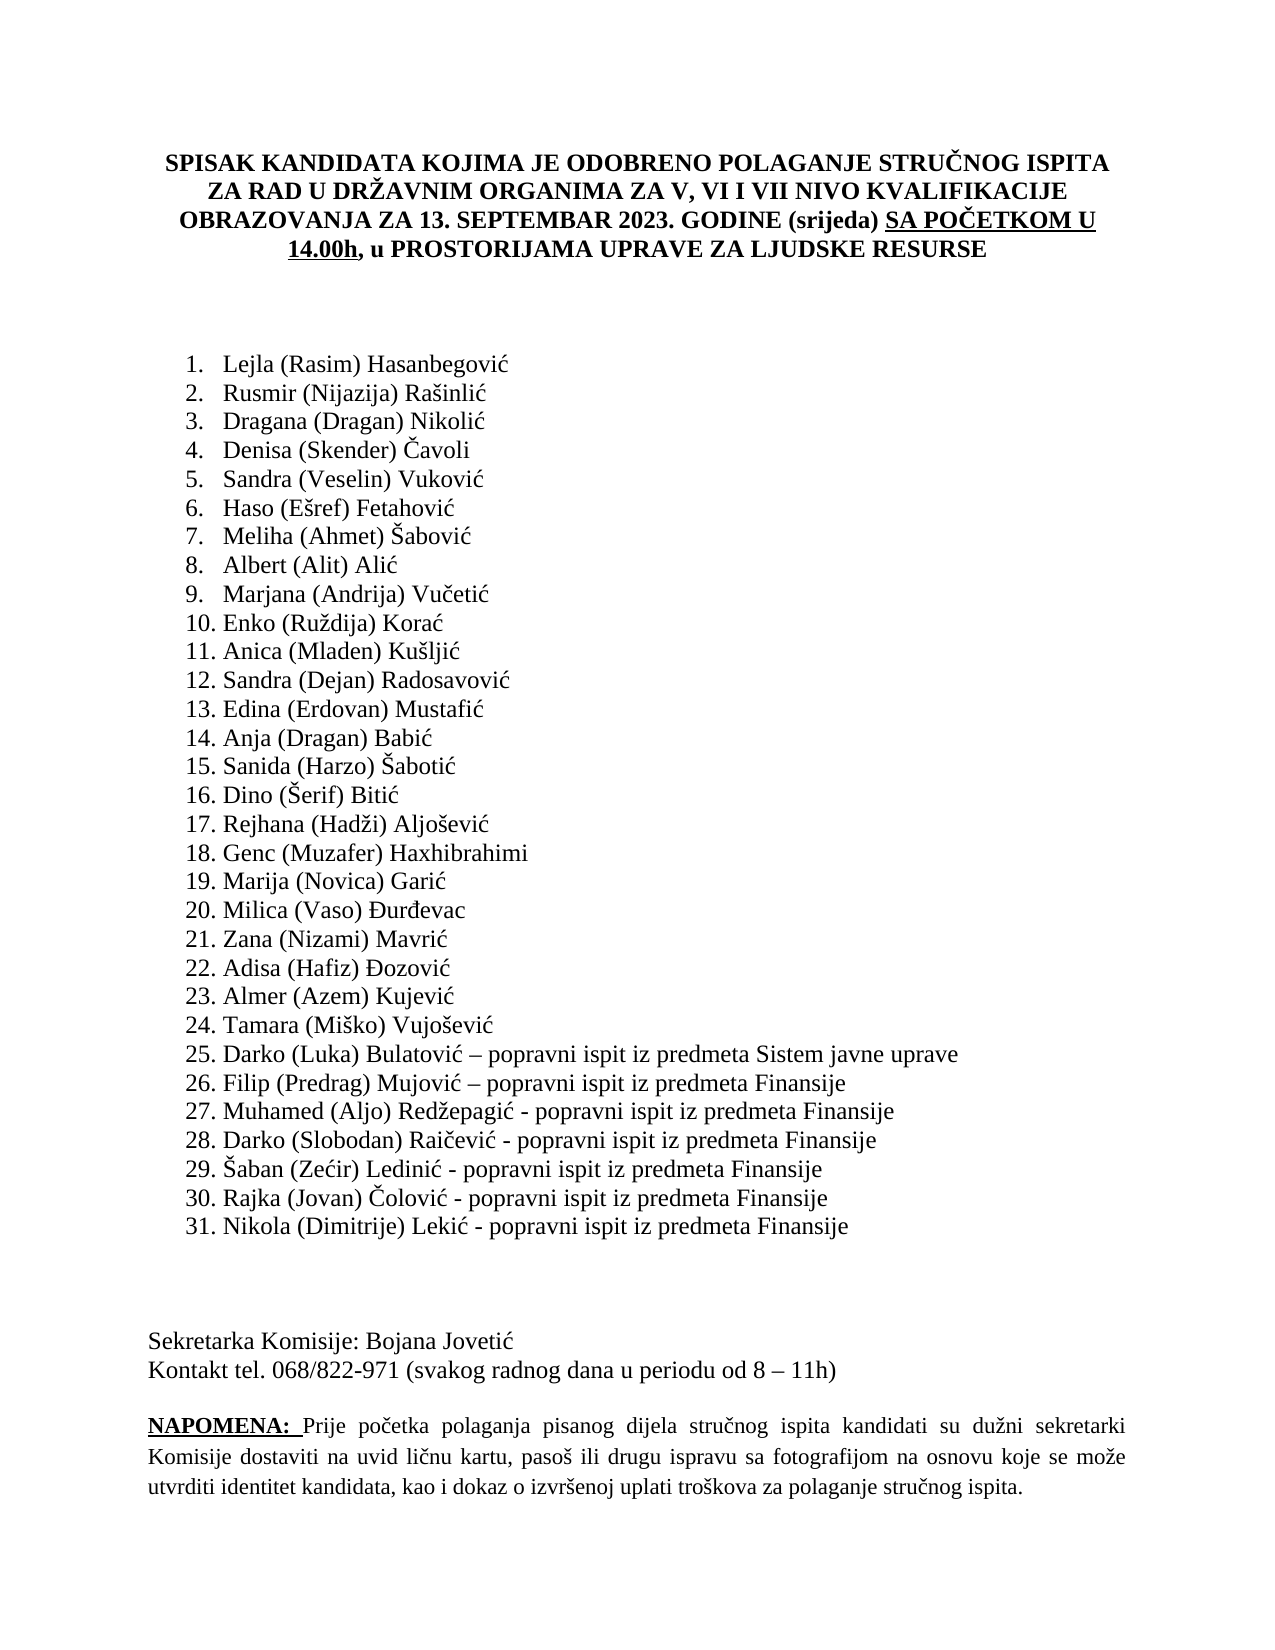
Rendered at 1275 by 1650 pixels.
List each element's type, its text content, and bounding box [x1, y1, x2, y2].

list Muhamed (Aljo) Redžepagić - popravni ispit iz predmeta Finansije [185, 1096, 1127, 1125]
list Denisa (Skender) Čavoli [185, 435, 1127, 464]
list Albert (Alit) Alić [185, 550, 1127, 579]
list Anica (Mladen) Kušljić [185, 636, 1127, 665]
list Darko (Luka) Bulatović – popravni ispit iz predmeta Sistem javne uprave [185, 1039, 1127, 1068]
list Meliha (Ahmet) Šabović [185, 521, 1127, 550]
list Šaban (Zećir) Ledinić - popravni ispit iz predmeta Finansije [185, 1154, 1127, 1183]
list Nikola (Dimitrije) Lekić - popravni ispit iz predmeta Finansije [185, 1211, 1127, 1240]
list Marjana (Andrija) Vučetić [185, 579, 1127, 608]
list Rusmir (Nijazija) Rašinlić [185, 378, 1127, 406]
list Dragana (Dragan) Nikolić [185, 406, 1127, 435]
list Zana (Nizami) Mavrić [185, 924, 1127, 953]
list Almer (Azem) Kujević [185, 981, 1127, 1010]
list Tamara (Miško) Vujošević [185, 1010, 1127, 1039]
list Sandra (Dejan) Radosavović [185, 665, 1127, 694]
text Kontakt tel. 068/822-971 (svakog radnog dana u periodu od 8 – 11h) [148, 1355, 1127, 1384]
list Adisa (Hafiz) Đozović [185, 953, 1127, 981]
list Enko (Ruždija) Korać [185, 608, 1127, 636]
list Milica (Vaso) Đurđevac [185, 895, 1127, 924]
list Anja (Dragan) Babić [185, 723, 1127, 751]
text Sekretarka Komisije: Bojana Jovetić [148, 1326, 1127, 1355]
list Rejhana (Hadži) Aljošević [185, 809, 1127, 838]
list Darko (Slobodan) Raičević - popravni ispit iz predmeta Finansije [185, 1125, 1127, 1154]
list Haso (Ešref) Fetahović [185, 493, 1127, 521]
list Filip (Predrag) Mujović – popravni ispit iz predmeta Finansije [185, 1068, 1127, 1096]
list Genc (Muzafer) Haxhibrahimi [185, 838, 1127, 866]
list Sandra (Veselin) Vuković [185, 464, 1127, 493]
text NAPOMENA: Prije početka polaganja pisanog dijela stručnog ispita kandidati su dužni sekretarki Komisije dostaviti na uvid ličnu kartu, pasoš ili drugu ispravu sa fotografijom na osnovu koje se može utvrditi identitet kandidata, kao i dokaz o izvršenoj uplati troškova za polaganje stručnog ispita. [148, 1413, 1127, 1499]
list Marija (Novica) Garić [185, 866, 1127, 895]
list Lejla (Rasim) Hasanbegović [185, 349, 1127, 378]
list Sanida (Harzo) Šabotić [185, 751, 1127, 780]
text SPISAK KANDIDATA KOJIMA JE ODOBRENO POLAGANJE STRUČNOG ISPITA ZA RAD U DRŽAVNIM ORGANIMA ZA V, VI I VII NIVO KVALIFIKACIJE OBRAZOVANJA ZA 13. SEPTEMBAR 2023. GODINE (srijeda) SA POČETKOM U 14.00h, u PROSTORIJAMA UPRAVE ZA LJUDSKE RESURSE [148, 148, 1127, 263]
list Edina (Erdovan) Mustafić [185, 694, 1127, 723]
list Dino (Šerif) Bitić [185, 780, 1127, 809]
list Rajka (Jovan) Čolović - popravni ispit iz predmeta Finansije [185, 1183, 1127, 1211]
